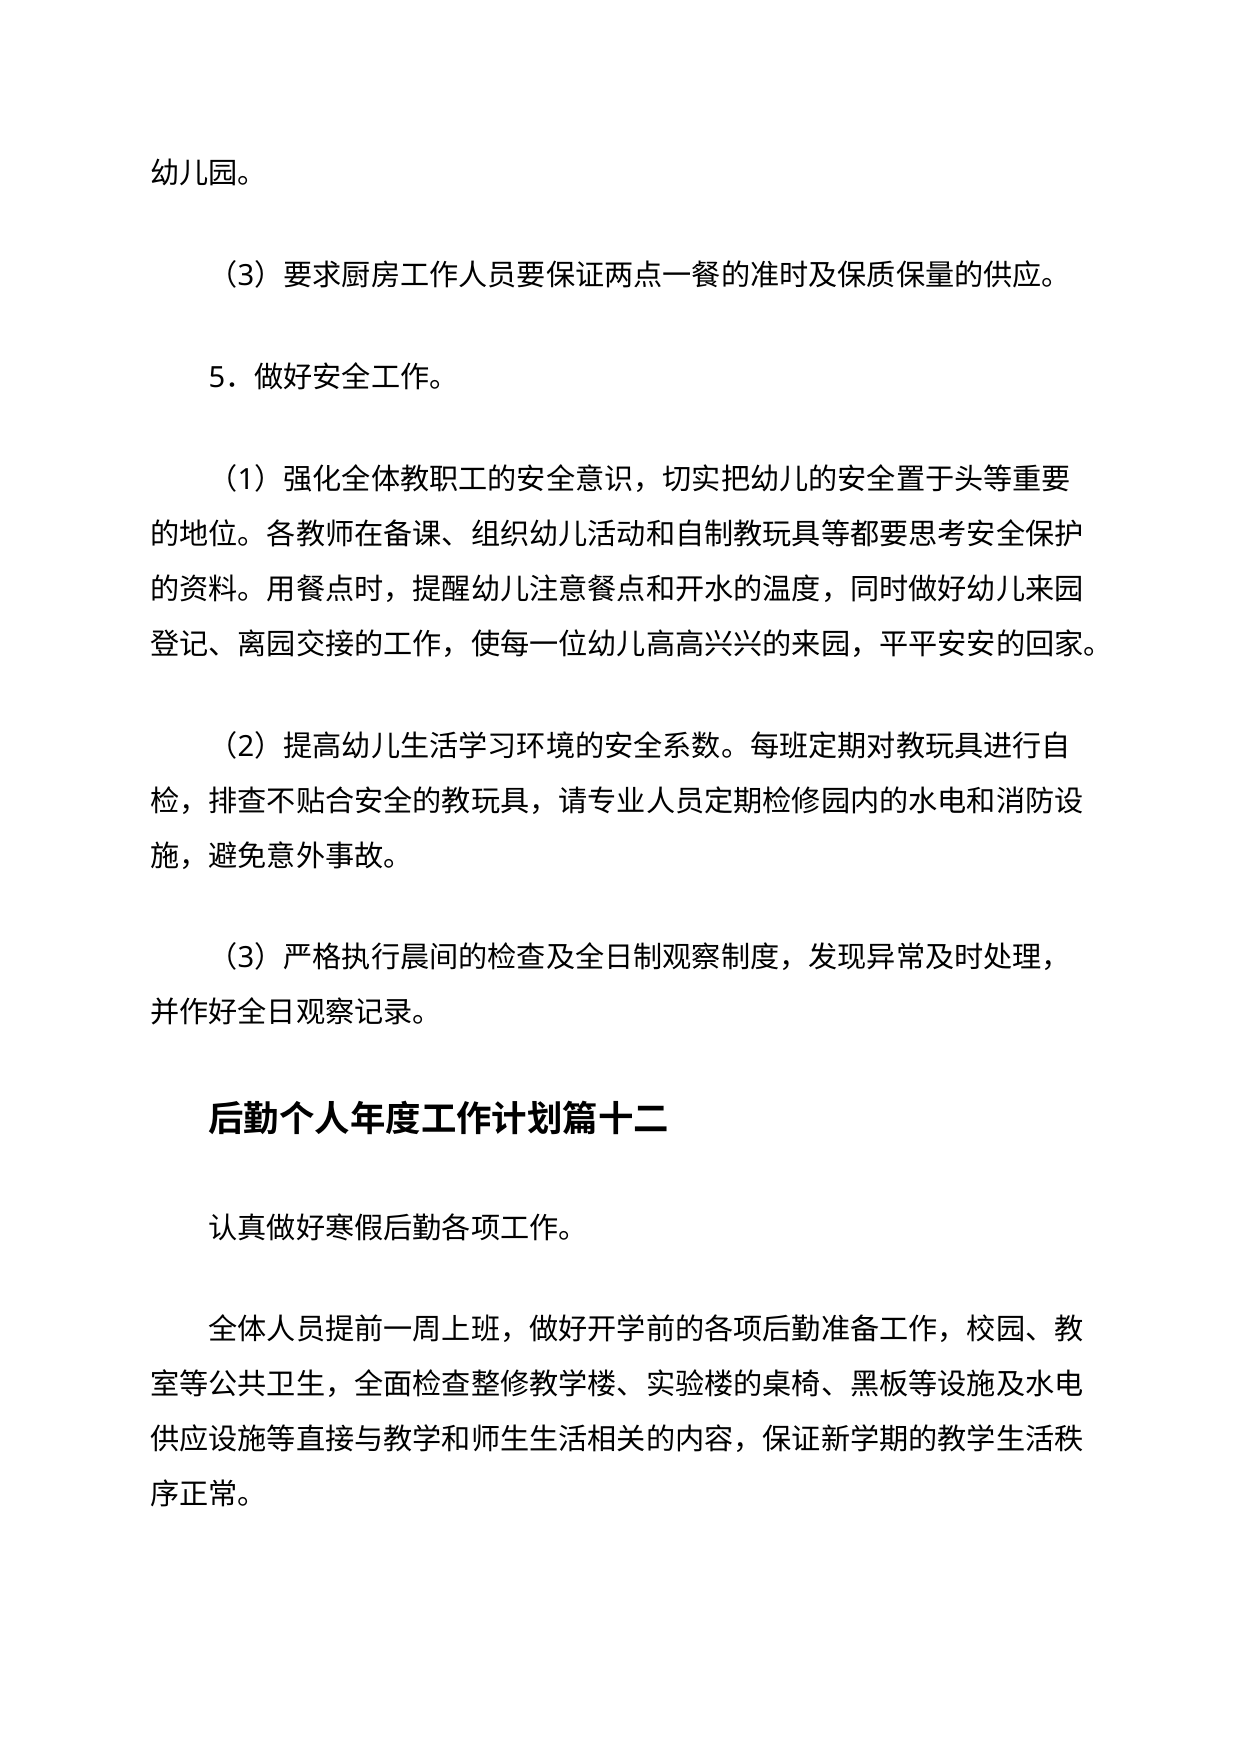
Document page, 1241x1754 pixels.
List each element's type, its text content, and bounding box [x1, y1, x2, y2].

text （3）要求厨房工作人员要保证两点一餐的准时及保质保量的供应。 [150, 252, 1090, 294]
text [150, 150, 1090, 192]
text （2）提高幼儿生活学习环境的安全系数。每班定期对教玩具进行自检，排查不贴合安全的教玩具，请专业人员定期检修园内的水电和消防设施，避免意外事故。 [150, 722, 1090, 874]
text 5．做好安全工作。 [150, 354, 1090, 396]
text 认真做好寒假后勤各项工作。 [150, 1204, 1090, 1246]
text （1）强化全体教职工的安全意识，切实把幼儿的安全置于头等重要的地位。各教师在备课、组织幼儿活动和自制教玩具等都要思考安全保护的资料。用餐点时，提醒幼儿注意餐点和开水的温度，同时做好幼儿来园登记、离园交接的工作，使每一位幼儿高高兴兴的来园，平平安安的回家。 [150, 456, 1090, 663]
text （3）严格执行晨间的检查及全日制观察制度，发现异常及时处理，并作好全日观察记录。 [150, 934, 1090, 1031]
text 全体人员提前一周上班，做好开学前的各项后勤准备工作，校园、教室等公共卫生，全面检查整修教学楼、实验楼的桌椅、黑板等设施及水电供应设施等直接与教学和师生生活相关的内容，保证新学期的教学生活秩序正常。 [150, 1306, 1090, 1513]
text 后勤个人年度工作计划篇十二 [150, 1091, 1090, 1142]
